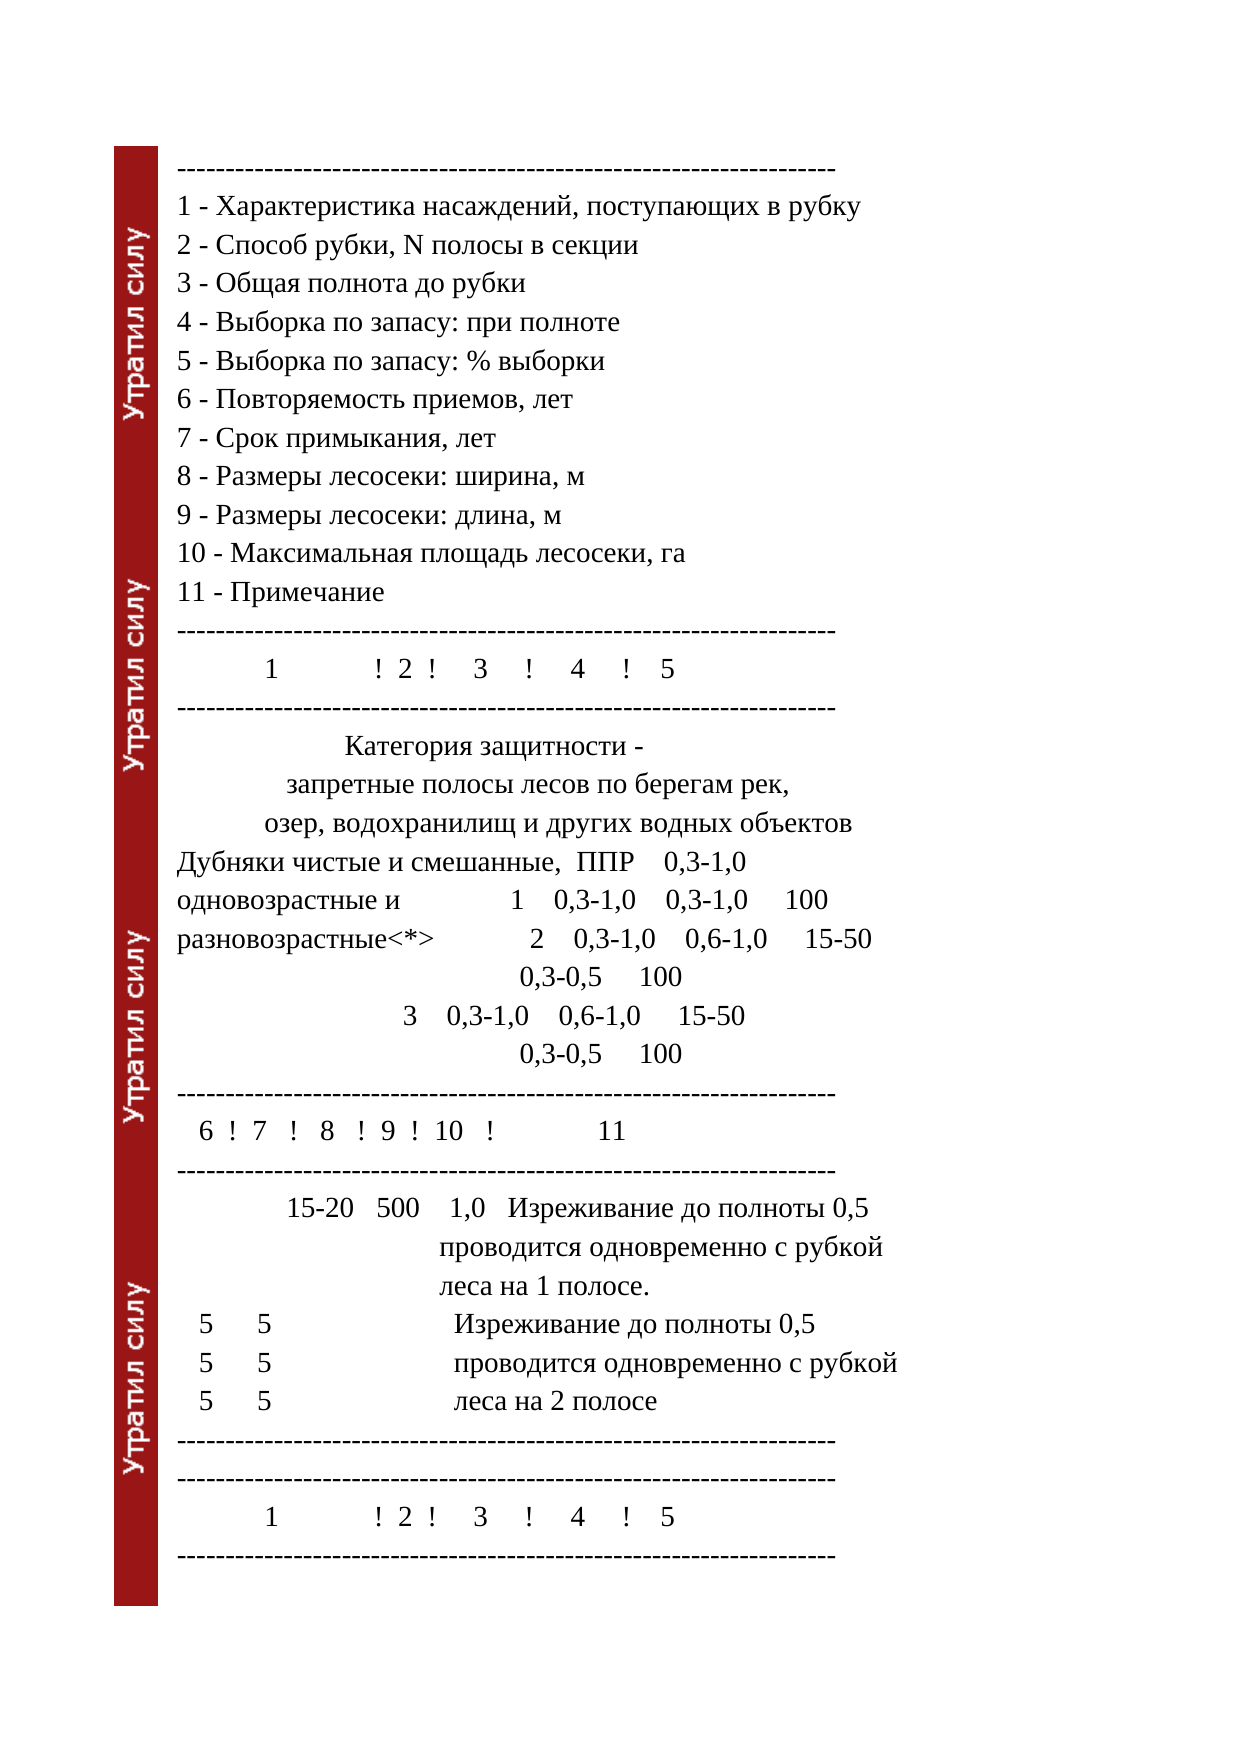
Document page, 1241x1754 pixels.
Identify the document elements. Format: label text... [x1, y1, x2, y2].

text 0,3-0,5 100 [112, 959, 1128, 993]
picture [114, 183, 158, 188]
text 4 - Выборка по запасу: при полноте [112, 304, 1128, 338]
picture [114, 1532, 158, 1537]
text -------------------------------------------------------------------- [112, 1152, 1128, 1186]
picture [114, 261, 158, 266]
picture [114, 222, 158, 227]
picture [114, 338, 158, 343]
picture [114, 146, 158, 150]
text 1 ! 2 ! 3 ! 4 ! 5 [112, 1499, 1128, 1532]
picture [114, 762, 158, 767]
text 5 5 проводится одновременно с рубкой [112, 1345, 1128, 1378]
picture [114, 1571, 158, 1606]
picture [114, 646, 158, 651]
picture [114, 723, 158, 728]
text Категория защитности - [112, 728, 1128, 762]
text 7 - Срок примыкания, лет [112, 420, 1128, 453]
text 5 5 леса на 2 полосе [112, 1383, 1128, 1417]
picture [114, 800, 158, 805]
text -------------------------------------------------------------------- [112, 150, 1128, 183]
text -------------------------------------------------------------------- [112, 1075, 1128, 1108]
picture [114, 954, 158, 959]
picture [114, 1417, 158, 1422]
text Дубняки чистые и смешанные, ППР 0,3-1,0 [112, 844, 1128, 877]
text озер, водохранилищ и других водных объектов [112, 805, 1128, 839]
text запретные полосы лесов по берегам рек, [112, 767, 1128, 800]
picture [114, 1224, 158, 1229]
text одновозрастные и 1 0,3-1,0 0,3-1,0 100 [112, 882, 1128, 916]
picture [114, 684, 158, 689]
picture [114, 1070, 158, 1075]
text 15-20 500 1,0 Изреживание до полноты 0,5 [112, 1191, 1128, 1224]
picture [114, 993, 158, 998]
text 6 - Повторяемость приемов, лет [112, 381, 1128, 415]
picture [114, 839, 158, 844]
picture [114, 1455, 158, 1460]
picture [114, 453, 158, 458]
picture [114, 415, 158, 420]
text проводится одновременно с рубкой [112, 1229, 1128, 1263]
text -------------------------------------------------------------------- [112, 689, 1128, 723]
text 1 - Характеристика насаждений, поступающих в рубку [112, 188, 1128, 222]
text 3 - Общая полнота до рубки [112, 266, 1128, 299]
text 1 ! 2 ! 3 ! 4 ! 5 [112, 651, 1128, 684]
text -------------------------------------------------------------------- [112, 1422, 1128, 1455]
picture [114, 376, 158, 381]
picture [114, 916, 158, 921]
picture [114, 1378, 158, 1383]
text -------------------------------------------------------------------- [112, 1537, 1128, 1571]
picture [114, 1186, 158, 1191]
picture [114, 1494, 158, 1499]
picture [114, 1031, 158, 1036]
picture [114, 607, 158, 612]
text 9 - Размеры лесосеки: длина, м [112, 497, 1128, 530]
picture [114, 1108, 158, 1113]
text 11 - Примечание [112, 574, 1128, 607]
picture [114, 569, 158, 574]
text -------------------------------------------------------------------- [112, 1460, 1128, 1494]
picture [114, 1340, 158, 1345]
picture [114, 877, 158, 882]
text -------------------------------------------------------------------- [112, 612, 1128, 646]
picture [114, 1301, 158, 1306]
text разновозрастные<*> 2 0,3-1,0 0,6-1,0 15-50 [112, 921, 1128, 954]
text 5 5 Изреживание до полноты 0,5 [112, 1306, 1128, 1340]
text 2 - Способ рубки, N полосы в секции [112, 227, 1128, 261]
picture [114, 530, 158, 535]
picture [114, 299, 158, 304]
picture [114, 492, 158, 497]
picture [114, 1147, 158, 1152]
text 5 - Выборка по запасу: % выборки [112, 343, 1128, 376]
text 6 ! 7 ! 8 ! 9 ! 10 ! 11 [112, 1113, 1128, 1147]
text 8 - Размеры лесосеки: ширина, м [112, 458, 1128, 492]
text 0,3-0,5 100 [112, 1036, 1128, 1070]
picture [114, 1263, 158, 1268]
text 10 - Максимальная площадь лесосеки, га [112, 535, 1128, 569]
text леса на 1 полосе. [112, 1268, 1128, 1301]
text 3 0,3-1,0 0,6-1,0 15-50 [112, 998, 1128, 1031]
